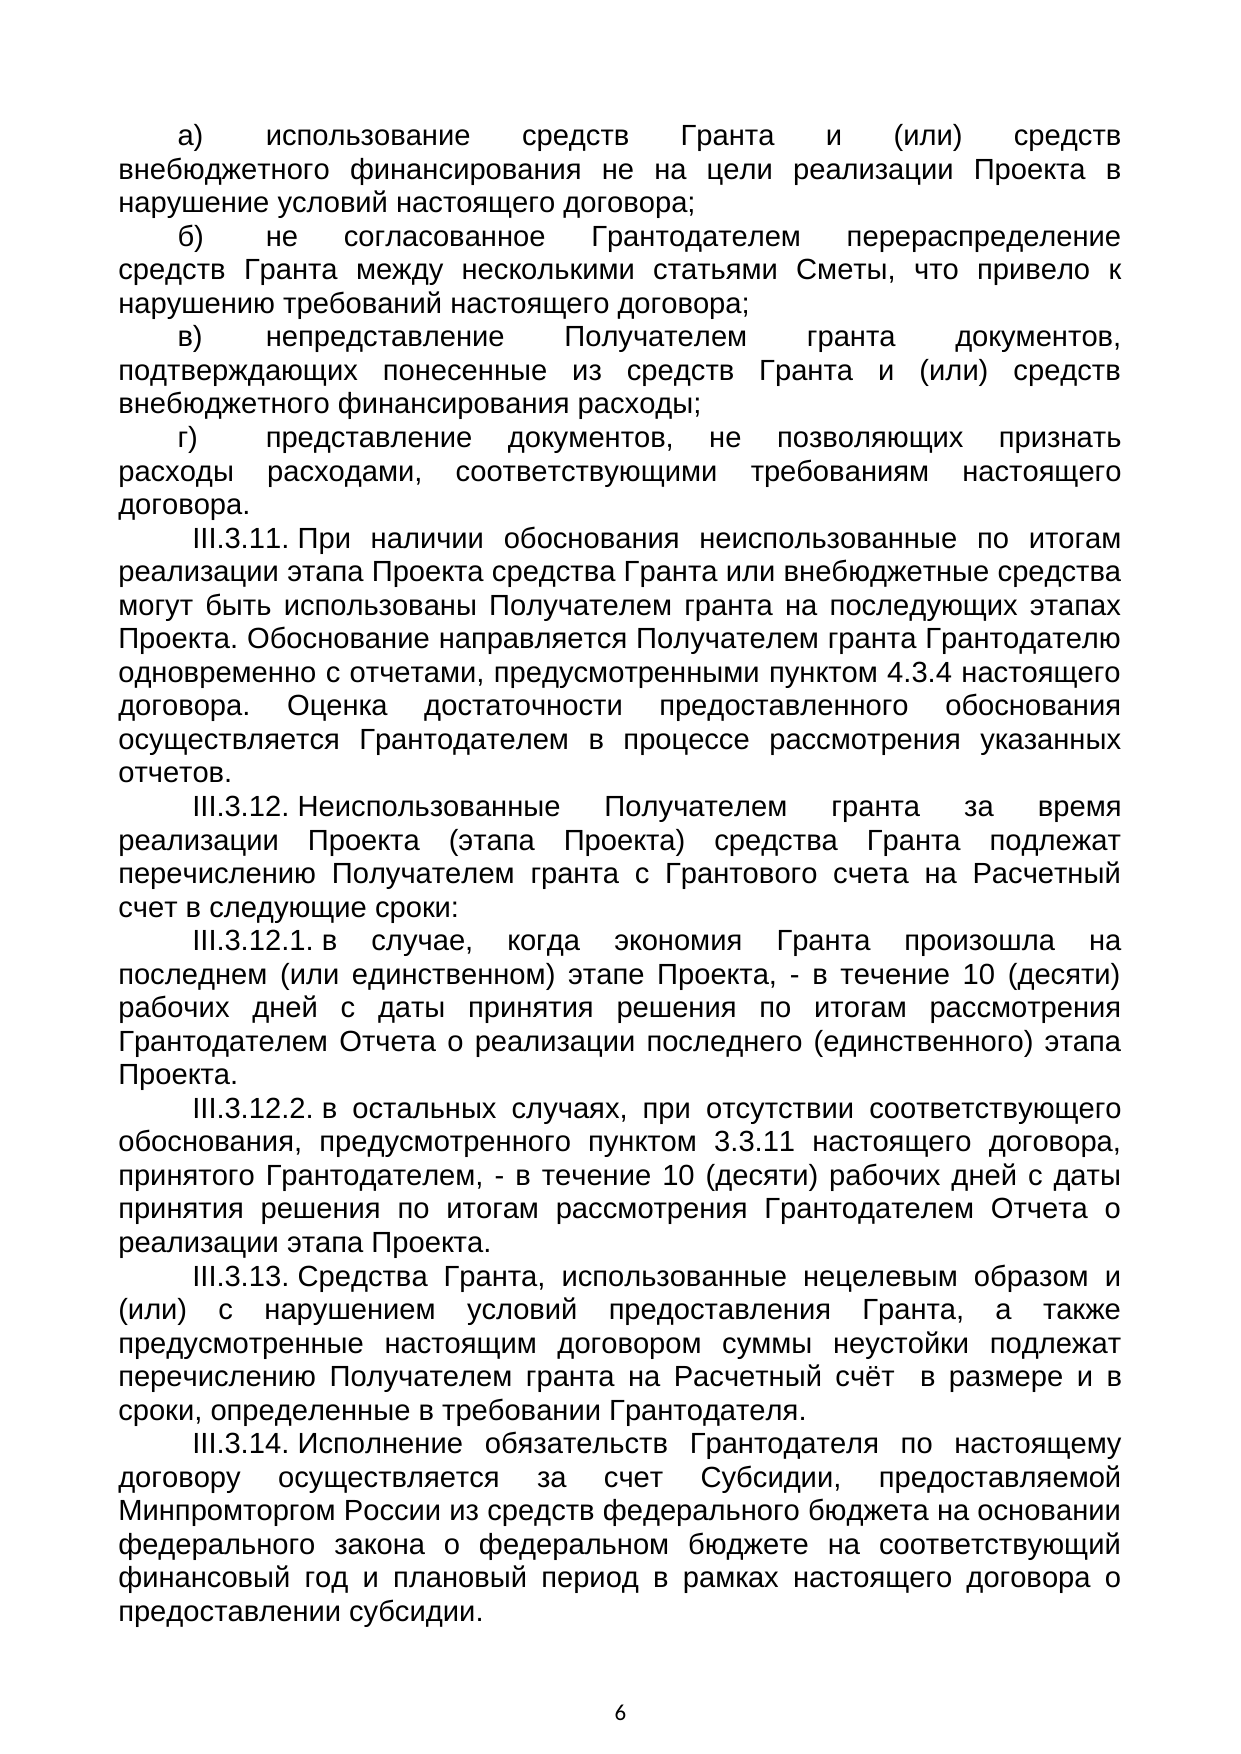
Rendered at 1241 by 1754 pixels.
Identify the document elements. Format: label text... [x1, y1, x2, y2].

list в остальных случаях, при отсутствии соответствующего обоснования, предусмотренного пунктом 3.3.11 настоящего договора, принятого Грантодателем, - в течение 10 (десяти) рабочих дней с даты принятия решения по итогам рассмотрения Грантодателем Отчета о реализации этапа Проекта. [118, 1091, 1122, 1258]
list непредставление Получателем гранта документов, подтверждающих понесенные из средств Гранта и (или) средств внебюджетного финансирования расходы; [118, 319, 1122, 420]
list Средства Гранта, использованные нецелевым образом и (или) с нарушением условий предоставления Гранта, а также предусмотренные настоящим договором суммы неустойки подлежат перечислению Получателем гранта на Расчетный счёт в размере и в сроки, определенные в требовании Грантодателя. [118, 1258, 1122, 1426]
list в случае, когда экономия Гранта произошла на последнем (или единственном) этапе Проекта, - в течение 10 (десяти) рабочих дней с даты принятия решения по итогам рассмотрения Грантодателем Отчета о реализации последнего (единственного) этапа Проекта. [118, 923, 1122, 1091]
list использование средств Гранта и (или) средств внебюджетного финансирования не на цели реализации Проекта в нарушение условий настоящего договора; [118, 118, 1122, 219]
list При наличии обоснования неиспользованные по итогам реализации этапа Проекта средства Гранта или внебюджетные средства могут быть использованы Получателем гранта на последующих этапах Проекта. Обоснование направляется Получателем гранта Грантодателю одновременно с отчетами, предусмотренными пунктом 4.3.4 настоящего договора. Оценка достаточности предоставленного обоснования осуществляется Грантодателем в процессе рассмотрения указанных отчетов. [118, 521, 1122, 789]
list Исполнение обязательств Грантодателя по настоящему договору осуществляется за счет Субсидии, предоставляемой Минпромторгом России из средств федерального бюджета на основании федерального закона о федеральном бюджете на соответствующий финансовый год и плановый период в рамках настоящего договора о предоставлении субсидии. [118, 1426, 1122, 1627]
list не согласованное Грантодателем перераспределение средств Гранта между несколькими статьями Сметы, что привело к нарушению требований настоящего договора; [118, 219, 1122, 319]
list Неиспользованные Получателем гранта за время реализации Проекта (этапа Проекта) средства Гранта подлежат перечислению Получателем гранта с Грантового счета на Расчетный счет в следующие сроки: [118, 789, 1122, 923]
list представление документов, не позволяющих признать расходы расходами, соответствующими требованиям настоящего договора. [118, 420, 1122, 521]
